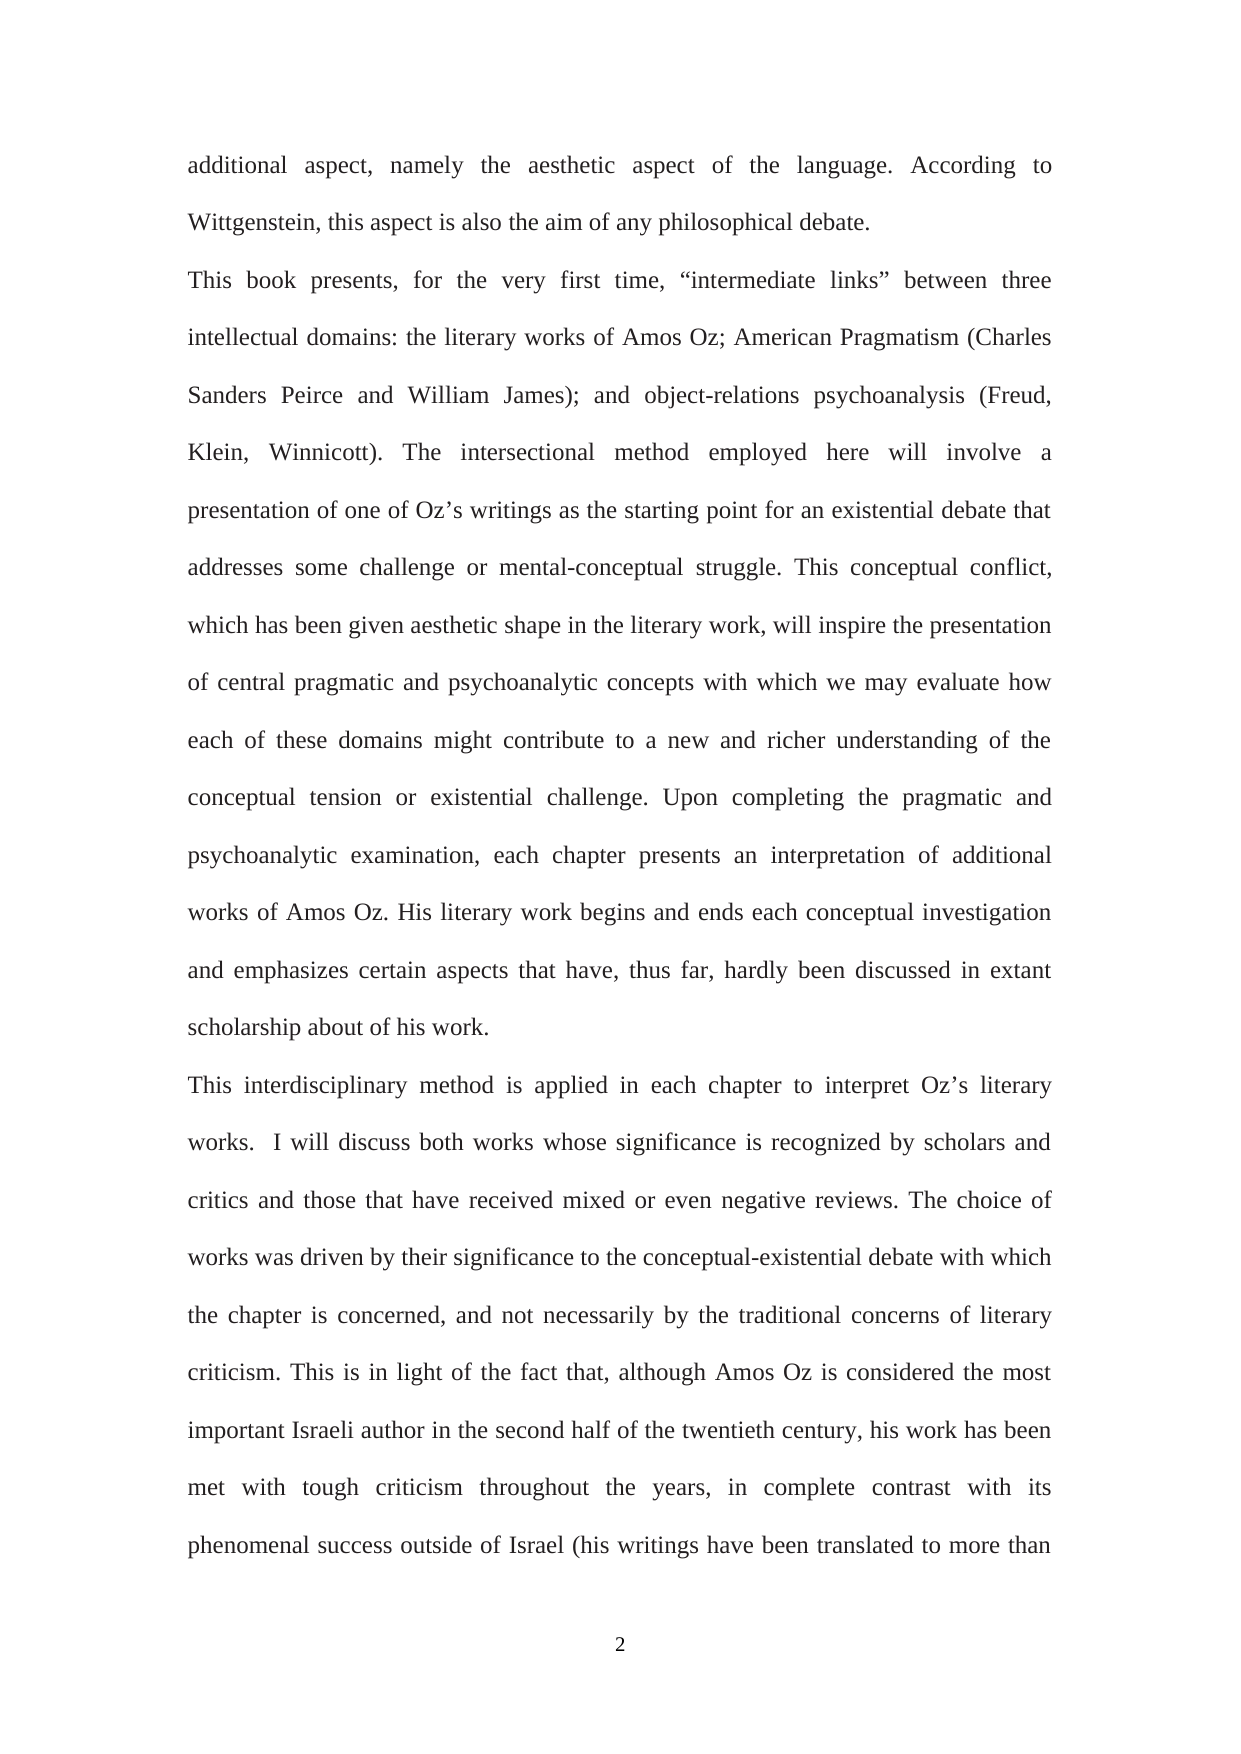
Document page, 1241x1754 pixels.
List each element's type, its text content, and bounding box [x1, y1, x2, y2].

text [187, 1070, 1053, 1559]
text This book presents, for the very first time, “intermediate links” between three intellectual domains: the literary works of Amos Oz; American Pragmatism (Charles Sanders Peirce and William James); and object-relations psychoanalysis (Freud, Klein, Winnicott). The intersectional method employed here will involve a presentation of one of Oz’s writings as the starting point for an existential debate that addresses some challenge or mental-conceptual struggle. This conceptual conflict, which has been given aesthetic shape in the literary work, will inspire the presentation of central pragmatic and psychoanalytic concepts with which we may evaluate how each of these domains might contribute to a new and richer understanding of the conceptual tension or existential challenge. Upon completing the pragmatic and psychoanalytic examination, each chapter presents an interpretation of additional works of Amos Oz. His literary work begins and ends each conceptual investigation and emphasizes certain aspects that have, thus far, hardly been discussed in extant scholarship about of his work. [187, 265, 1053, 1041]
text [187, 150, 1053, 236]
